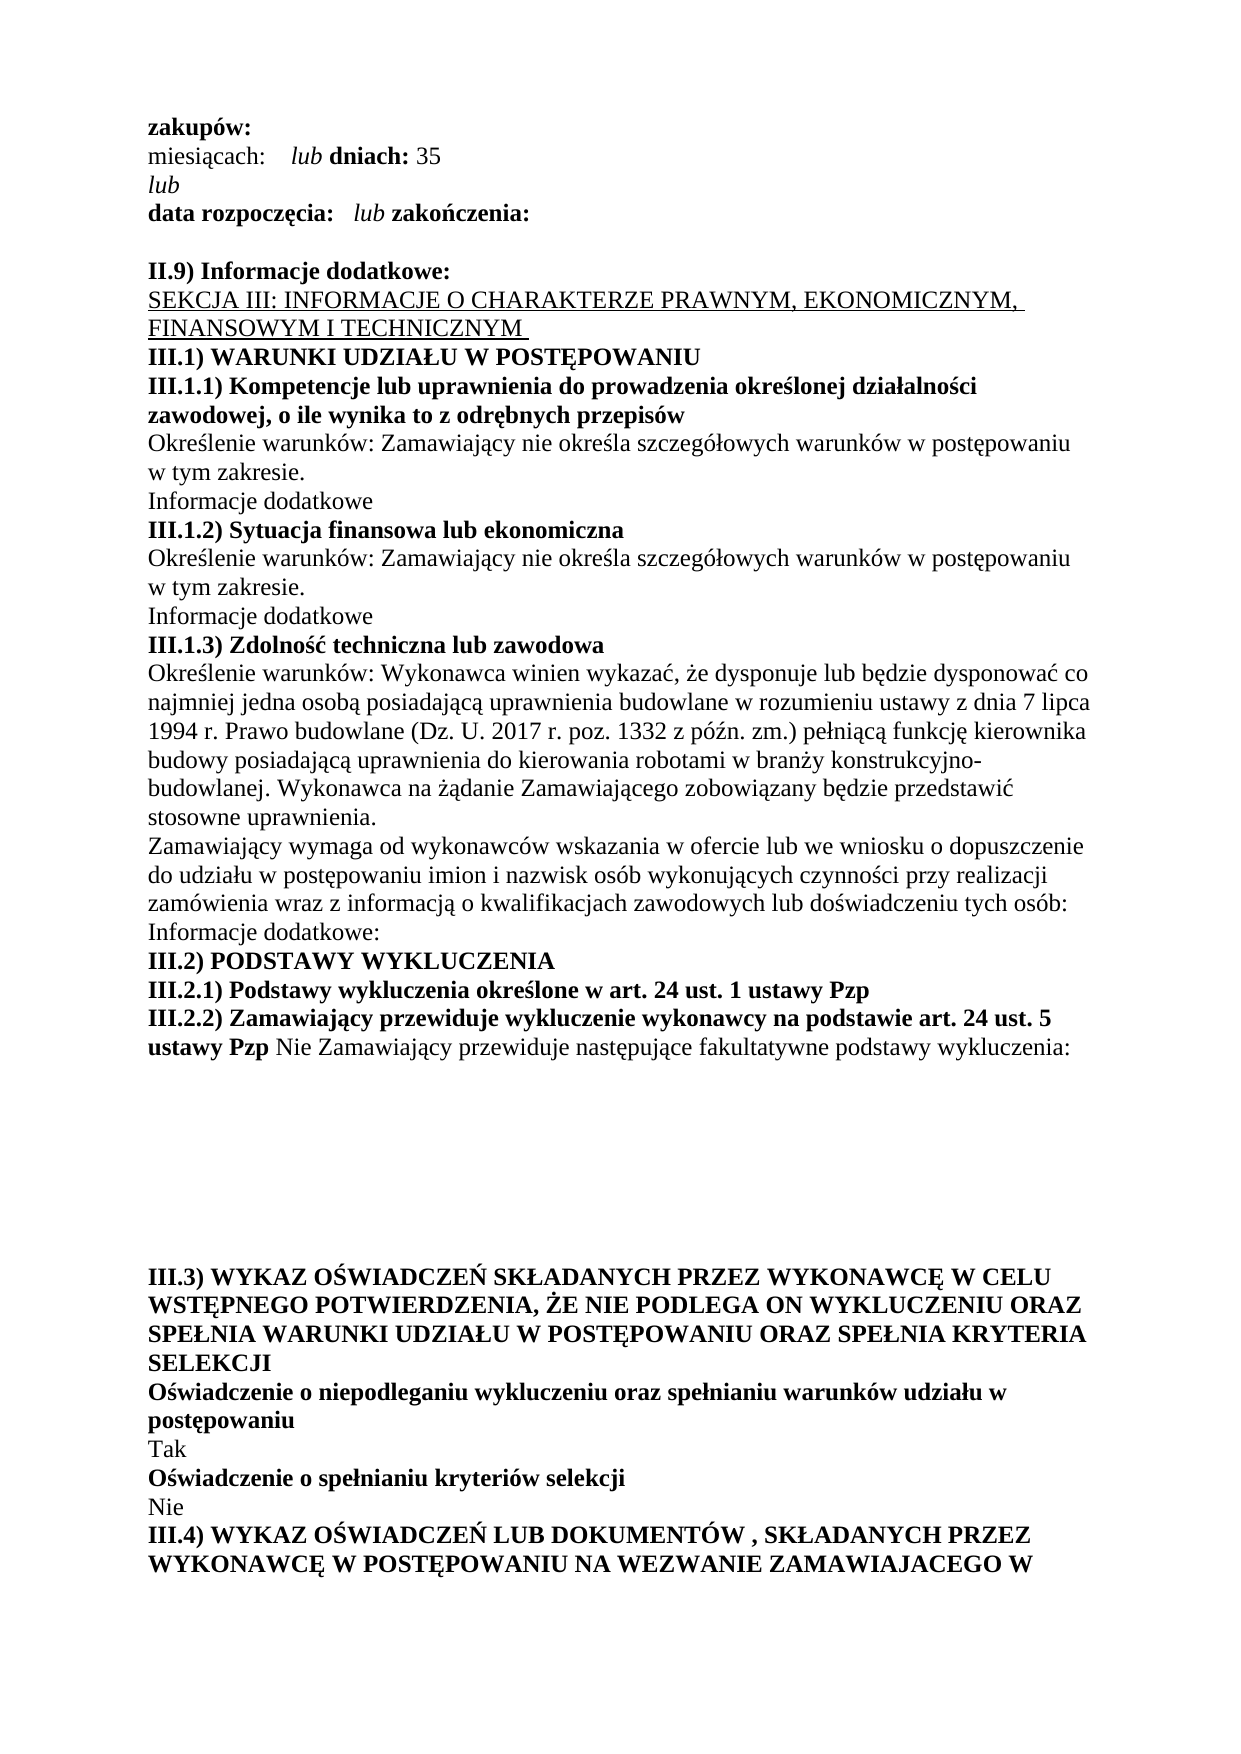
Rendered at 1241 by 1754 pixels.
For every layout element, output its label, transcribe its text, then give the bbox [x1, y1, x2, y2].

text SEKCJA III: INFORMACJE O CHARAKTERZE PRAWNYM, EKONOMICZNYM, FINANSOWYM I TECHNICZNYM [148, 285, 1093, 342]
text Oświadczenie o niepodleganiu wykluczeniu oraz spełnianiu warunków udziału w postępowaniu Tak Oświadczenie o spełnianiu kryteriów selekcji Nie [148, 1377, 1093, 1520]
text III.1) WARUNKI UDZIAŁU W POSTĘPOWANIU [148, 342, 1093, 371]
text III.3) WYKAZ OŚWIADCZEŃ SKŁADANYCH PRZEZ WYKONAWCĘ W CELU WSTĘPNEGO POTWIERDZENIA, ŻE NIE PODLEGA ON WYKLUCZENIU ORAZ SPEŁNIA WARUNKI UDZIAŁU W POSTĘPOWANIU ORAZ SPEŁNIA KRYTERIA SELEKCJI [148, 1262, 1093, 1377]
text III.2.1) Podstawy wykluczenia określone w art. 24 ust. 1 ustawy Pzp III.2.2) Zamawiający przewiduje wykluczenie wykonawcy na podstawie art. 24 ust. 5 ustawy Pzp Nie Zamawiający przewiduje następujące fakultatywne podstawy wykluczenia: [148, 975, 1093, 1262]
text III.1.1) Kompetencje lub uprawnienia do prowadzenia określonej działalności zawodowej, o ile wynika to z odrębnych przepisów Określenie warunków: Zamawiający nie określa szczegółowych warunków w postępowaniu w tym zakresie. Informacje dodatkowe III.1.2) Sytuacja finansowa lub ekonomiczna Określenie warunków: Zamawiający nie określa szczegółowych warunków w postępowaniu w tym zakresie. Informacje dodatkowe III.1.3) Zdolność techniczna lub zawodowa Określenie warunków: Wykonawca winien wykazać, że dysponuje lub będzie dysponować co najmniej jedna osobą posiadającą uprawnienia budowlane w rozumieniu ustawy z dnia 7 lipca 1994 r. Prawo budowlane (Dz. U. 2017 r. poz. 1332 z późn. zm.) pełniącą funkcję kierownika budowy posiadającą uprawnienia do kierowania robotami w branży konstrukcyjno-budowlanej. Wykonawca na żądanie Zamawiającego zobowiązany będzie przedstawić stosowne uprawnienia. Zamawiający wymaga od wykonawców wskazania w ofercie lub we wniosku o dopuszczenie do udziału w postępowaniu imion i nazwisk osób wykonujących czynności przy realizacji zamówienia wraz z informacją o kwalifikacjach zawodowych lub doświadczeniu tych osób: Informacje dodatkowe: [148, 371, 1093, 946]
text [148, 1520, 1093, 1578]
text III.2) PODSTAWY WYKLUCZENIA [148, 946, 1093, 975]
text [148, 112, 1093, 285]
